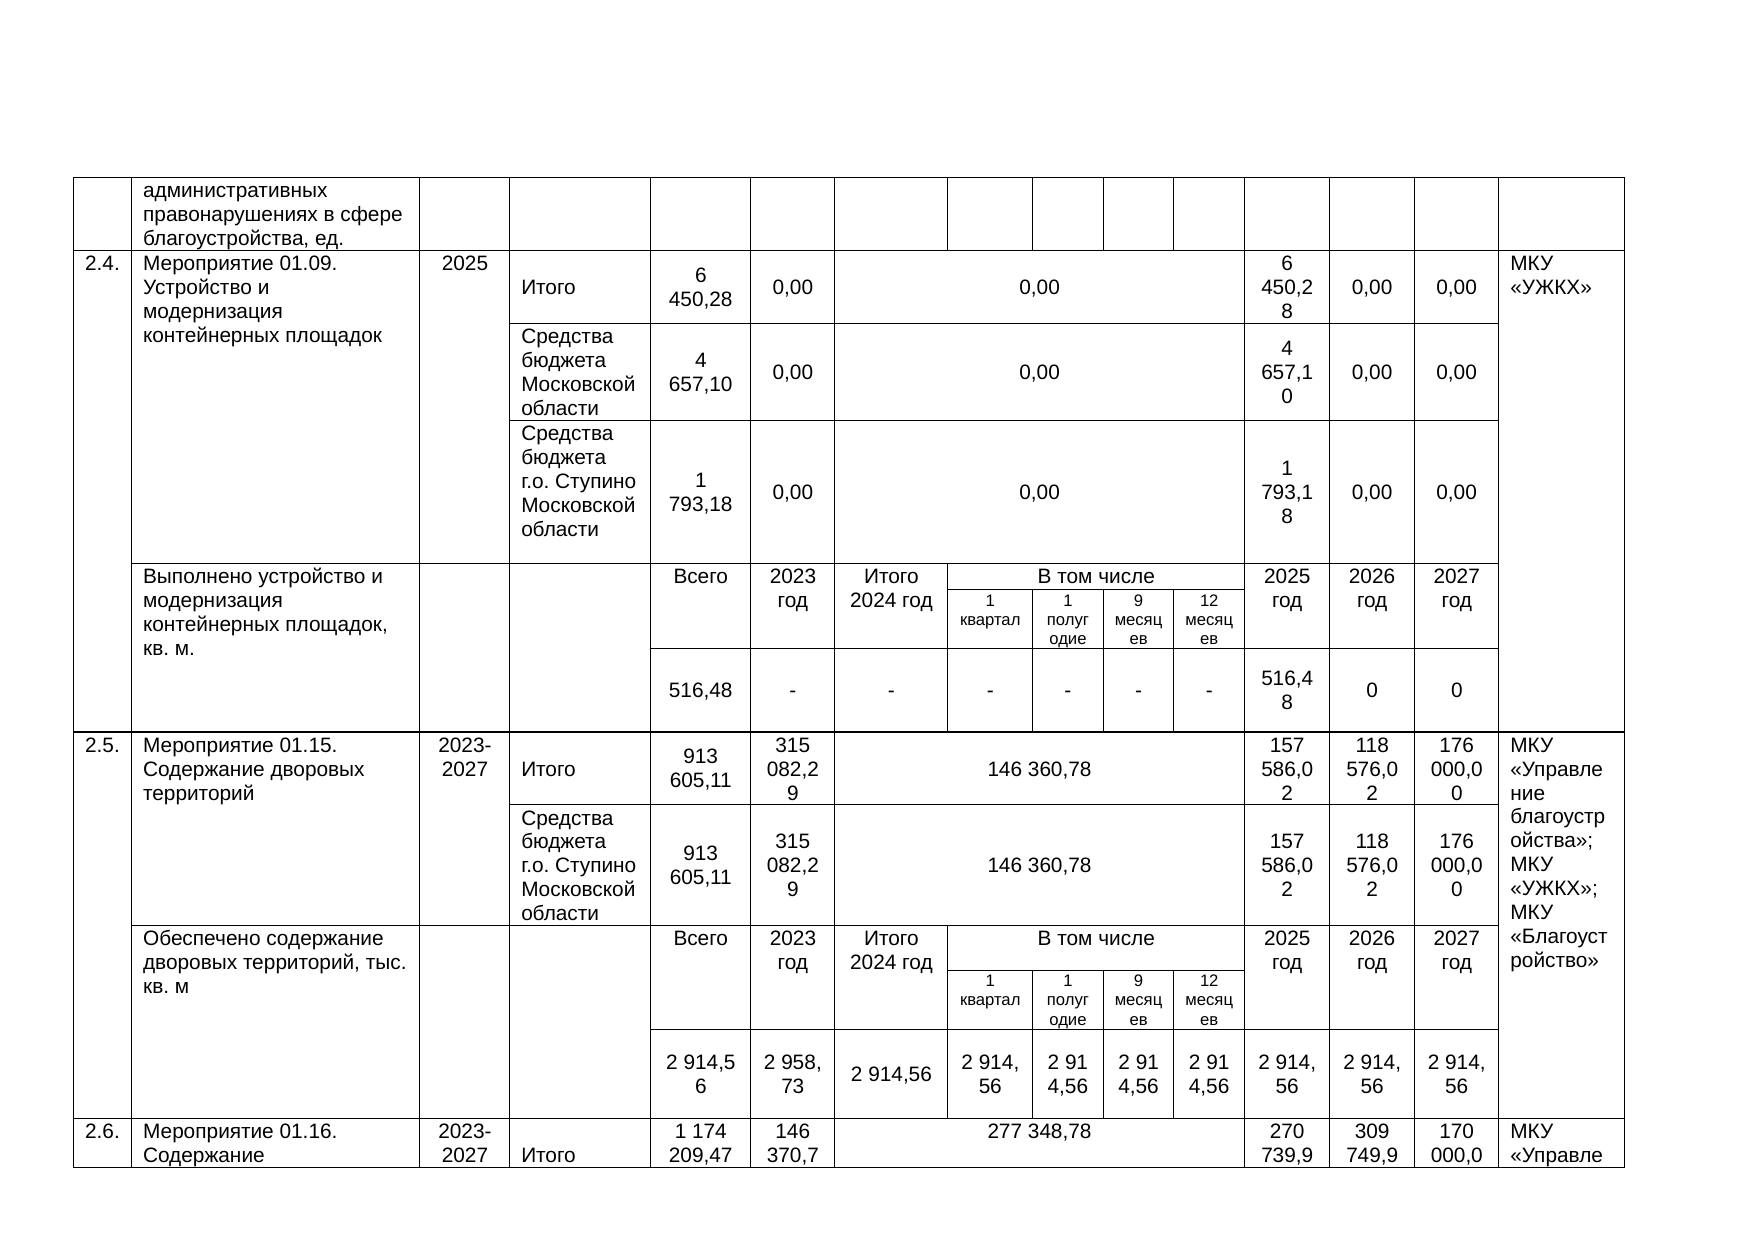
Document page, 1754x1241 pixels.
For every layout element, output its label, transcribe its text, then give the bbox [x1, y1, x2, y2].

table_cell 309 749,98 [1330, 1119, 1414, 1167]
table_cell - [948, 649, 1032, 731]
table_cell [510, 564, 650, 731]
table_cell Итого 2024 год [835, 926, 947, 1028]
table_cell 913 605,11 [651, 805, 750, 925]
table_cell 0,00 [835, 421, 1244, 563]
table_cell 0,00 [835, 251, 1244, 323]
table_cell 2025 год [1245, 926, 1329, 1028]
table_cell - [1104, 649, 1173, 731]
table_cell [132, 1119, 419, 1167]
table_cell 1 [651, 178, 750, 250]
table_cell 0 [1330, 649, 1414, 731]
table_cell 12 месяцев [1174, 971, 1244, 1028]
table_cell 118 576,02 [1330, 805, 1414, 925]
table_cell 1 квартал [948, 590, 1032, 648]
table_cell Обеспечено содержание дворовых территорий, тыс. кв. м [132, 926, 419, 1118]
table_cell 1 [835, 178, 947, 250]
table_cell 277 348,78 [835, 1119, 1244, 1167]
table_cell 176 000,00 [1415, 733, 1498, 804]
table_cell В том числе [948, 564, 1244, 589]
table_cell 2 914,56 [1330, 1030, 1414, 1118]
table_cell 2.6. [74, 1119, 131, 1167]
table_cell 2023-2027 [420, 733, 509, 925]
table_cell МКУ «Управление благоустройства»; МКУ «УЖКХ»; МКУ «Благоустройство» [1499, 733, 1624, 1118]
table_cell 315 082,29 [751, 805, 834, 925]
table_cell 0,00 [751, 421, 834, 563]
table_cell 0,00 [1330, 324, 1414, 420]
table_cell 0,00 [1330, 251, 1414, 323]
table_cell 4 657,10 [1245, 324, 1329, 420]
table_cell 2 914,56 [1174, 1030, 1244, 1118]
table_cell Итого [510, 1119, 650, 1167]
table_cell Итого [510, 251, 650, 323]
table_cell 0,00 [751, 324, 834, 420]
table_cell 1 [1245, 178, 1329, 250]
table_cell 1 793,18 [651, 421, 750, 563]
table_cell 2 914,56 [1104, 1030, 1173, 1118]
table_cell Итого [510, 733, 650, 804]
table_cell 1 полугодие [1033, 971, 1103, 1028]
table_cell 2023 год [751, 564, 834, 648]
table_cell 0,00 [1415, 421, 1498, 563]
table_cell 516,48 [1245, 649, 1329, 731]
table_cell 2023-2027 [420, 1119, 509, 1167]
table_cell 1 [1104, 178, 1173, 250]
table_cell Мероприятие 01.15. Содержание дворовых территорий [132, 733, 419, 925]
table_cell 1 квартал [948, 971, 1032, 1028]
table_cell 516,48 [651, 649, 750, 731]
table_cell 1 [1174, 178, 1244, 250]
table_cell [510, 926, 650, 1118]
table_cell МКУ «УЖКХ» [1499, 251, 1624, 731]
table_cell 2.5. [74, 733, 131, 1118]
table_cell 2 914,56 [1245, 1030, 1329, 1118]
table_cell 157 586,02 [1245, 805, 1329, 925]
table_cell 0 [1415, 178, 1498, 250]
table_cell - [751, 649, 834, 731]
table_cell - [835, 649, 947, 731]
table_cell 0,00 [751, 251, 834, 323]
table_cell - [1033, 649, 1103, 731]
table_cell 6 450,28 [651, 251, 750, 323]
table_cell 146 370,73 [751, 1119, 834, 1167]
table_cell 1 174 209,47 [651, 1119, 750, 1167]
table_cell 2025 [420, 251, 509, 563]
table_cell [420, 564, 509, 731]
table_cell Средства бюджета г.о. Ступино Московской области [510, 805, 650, 925]
table_cell 1 [751, 178, 834, 250]
table_cell 2 914,56 [1033, 1030, 1103, 1118]
table_cell 146 360,78 [835, 805, 1244, 925]
table_cell 1 [948, 178, 1032, 250]
table_cell 2023 год [751, 926, 834, 1028]
table_cell 2 958,73 [751, 1030, 834, 1118]
table_cell 1 полугодие [1033, 590, 1103, 648]
table_cell 0,00 [835, 324, 1244, 420]
table_cell 4 657,10 [651, 324, 750, 420]
table_cell 2026 год [1330, 564, 1414, 648]
table_cell Итого 2024 год [835, 564, 947, 648]
table_cell 170 000,00 [1415, 1119, 1498, 1167]
table_cell 176 000,00 [1415, 805, 1498, 925]
table_cell Средства бюджета г.о. Ступино Московской области [510, 421, 650, 563]
table_cell 2 914,56 [1415, 1030, 1498, 1118]
table_cell 2027 год [1415, 564, 1498, 648]
table_cell 0 [1415, 649, 1498, 731]
table_cell 6 450,28 [1245, 251, 1329, 323]
table_cell 2 914,56 [651, 1030, 750, 1118]
table_cell 2025 год [1245, 564, 1329, 648]
table_cell Средства бюджета Московской области [510, 324, 650, 420]
table_cell 0,00 [1415, 324, 1498, 420]
table_cell 146 360,78 [835, 733, 1244, 804]
table_cell 118 576,02 [1330, 733, 1414, 804]
table_cell 2026 год [1330, 926, 1414, 1028]
table_cell 157 586,02 [1245, 733, 1329, 804]
table_cell 9 месяцев [1104, 971, 1173, 1028]
table_cell 270 739,98 [1245, 1119, 1329, 1167]
table_cell 2 914,56 [835, 1030, 947, 1118]
table_cell Выполнено устройство и модернизация контейнерных площадок, кв. м. [132, 564, 419, 731]
table_cell Всего [651, 926, 750, 1028]
table_cell 2027 год [1415, 926, 1498, 1028]
table_cell 12 месяцев [1174, 590, 1244, 648]
table_cell [420, 926, 509, 1118]
table_cell В том числе [948, 926, 1244, 970]
table_cell Мероприятие 01.09. Устройство и модернизация контейнерных площадок [132, 251, 419, 563]
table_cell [1499, 1119, 1624, 1167]
table_cell 0,00 [1330, 421, 1414, 563]
table_cell - [1174, 649, 1244, 731]
table_cell 2 914,56 [948, 1030, 1032, 1118]
table_cell 1 [1033, 178, 1103, 250]
table_cell 913 605,11 [651, 733, 750, 804]
table_cell 0,00 [1415, 251, 1498, 323]
table_cell 9 месяцев [1104, 590, 1173, 648]
table_cell 1 [1330, 178, 1414, 250]
table_cell 315 082,29 [751, 733, 834, 804]
table_cell 2.4. [74, 251, 131, 731]
table_cell 1 793,18 [1245, 421, 1329, 563]
table_cell Всего [651, 564, 750, 648]
